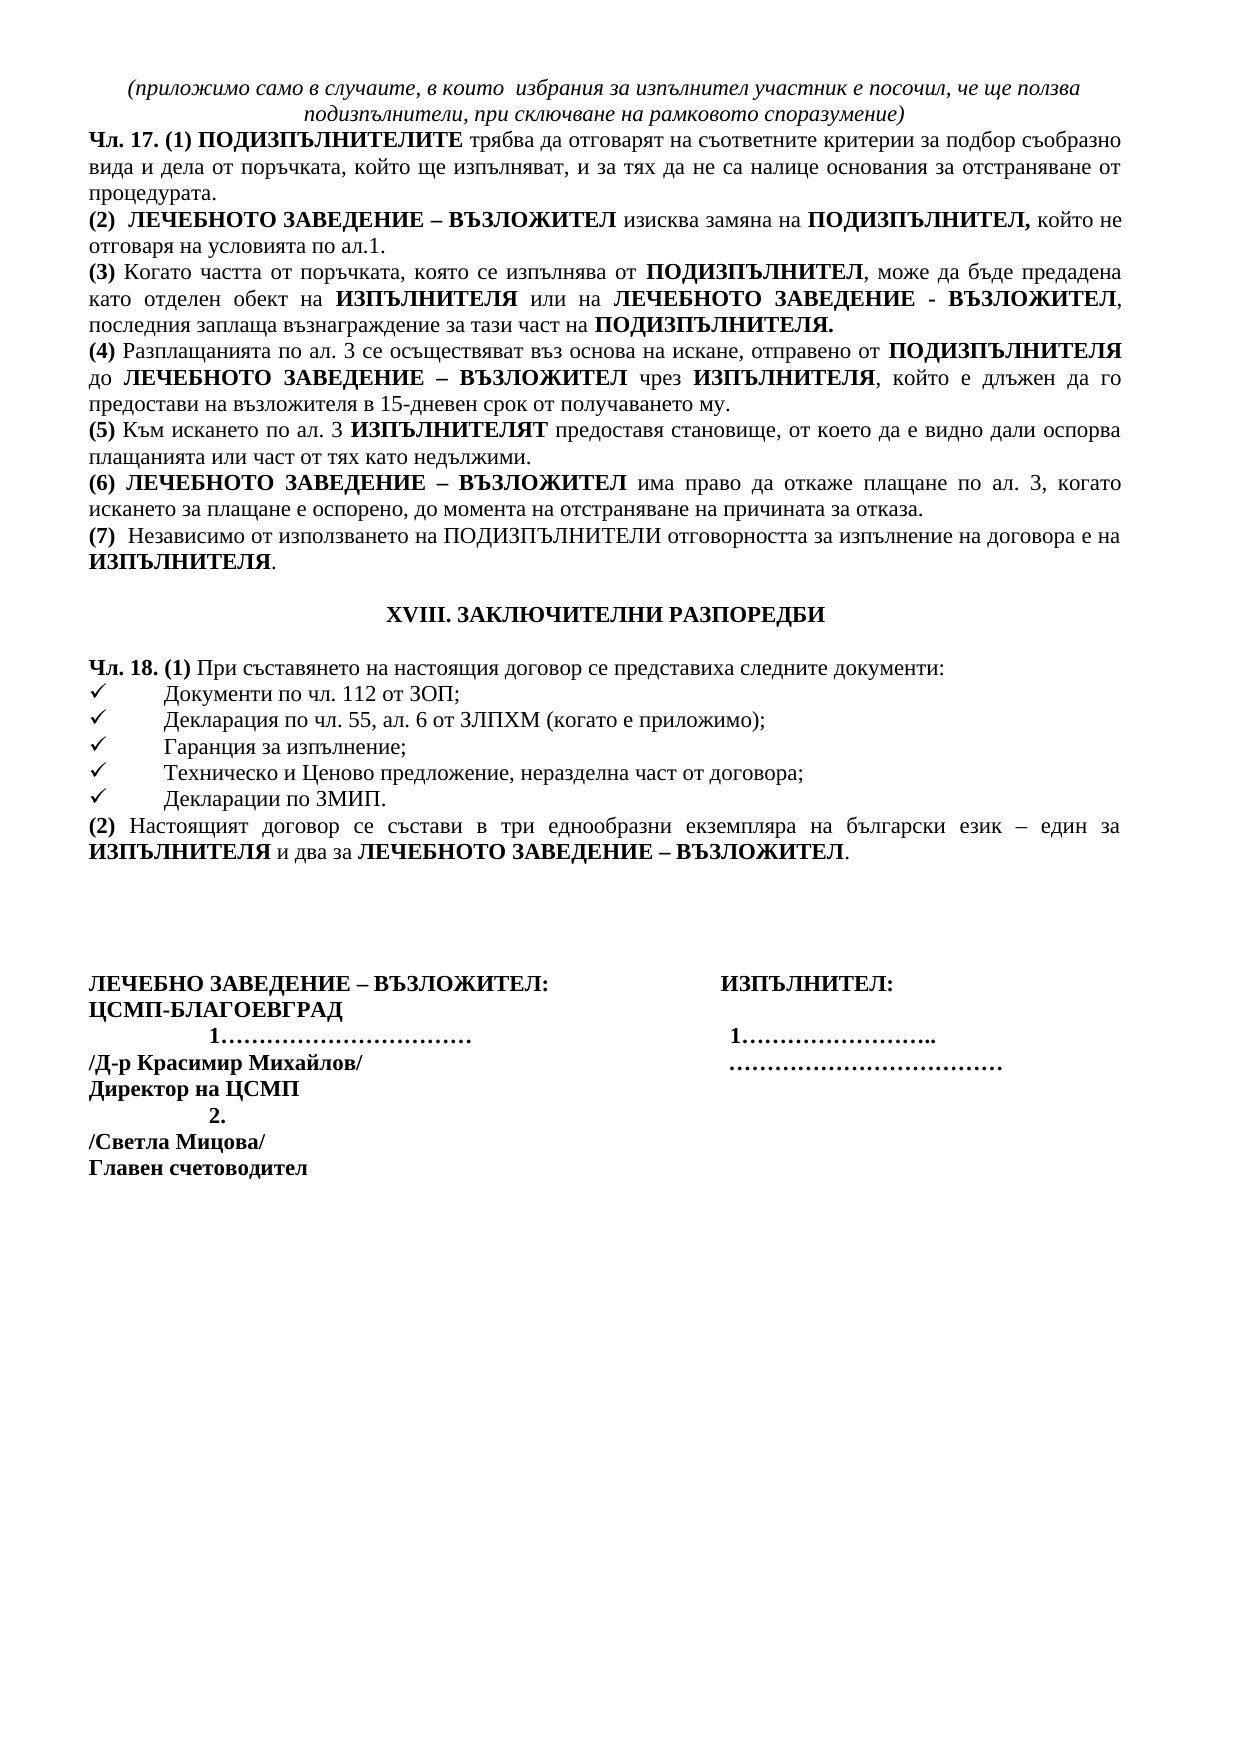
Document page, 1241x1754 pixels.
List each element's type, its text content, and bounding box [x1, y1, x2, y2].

list Документи по чл. 112 от ЗОП; [89, 680, 1122, 706]
text (приложимо само в случаите, в които избрания за изпълнител участник е посочил, че ще ползва подизпълнители, при сключване на рамковото споразумение) [89, 74, 1122, 127]
list Декларации по ЗМИП. [89, 785, 1122, 812]
text ЦСМП-БЛАГОЕВГРАД [89, 996, 1122, 1023]
text 1…………………………… 1…………………….. [89, 1023, 1122, 1049]
list Декларация по чл. 55, ал. 6 от ЗЛПХМ (когато е приложимо); [89, 706, 1122, 733]
text 2. [89, 1102, 1122, 1128]
text Чл. 17. (1) ПОДИЗПЪЛНИТЕЛИТЕ трябва да отговарят на съответните критерии за подбор съобразно вида и дела от поръчката, който ще изпълняват, и за тях да не са налице основания за отстраняване от процедурата. [89, 127, 1122, 206]
text Директор на ЦСМП [89, 1075, 1122, 1102]
text (6) ЛЕЧЕБНОТО ЗАВЕДЕНИЕ – ВЪЗЛОЖИТЕЛ има право да откаже плащане по ал. 3, когато искането за плащане е оспорено, до момента на отстраняване на причината за отказа. [89, 469, 1122, 522]
text Главен счетоводител [89, 1154, 1122, 1181]
text Чл. 18. (1) При съставянето на настоящия договор се представиха следните документи: [89, 654, 1122, 680]
text /Светла Мицова/ [89, 1128, 1122, 1154]
text (7) Независимо от използването на ПОДИЗПЪЛНИТЕЛИ отговорността за изпълнение на договора е на ИЗПЪЛНИТЕЛЯ. [89, 522, 1122, 574]
text /Д-р Красимир Михайлов/ ……………………………… [89, 1049, 1122, 1075]
text (3) Когато частта от поръчката, която се изпълнява от ПОДИЗПЪЛНИТЕЛ, може да бъде предадена като отделен обект на ИЗПЪЛНИТЕЛЯ или на ЛЕЧЕБНОТО ЗАВЕДЕНИЕ - ВЪЗЛОЖИТЕЛ, последния заплаща възнаграждение за тази част на ПОДИЗПЪЛНИТЕЛЯ. [89, 258, 1122, 337]
text (2) Настоящият договор се състави в три еднообразни екземпляра на български език – един за ИЗПЪЛНИТЕЛЯ и два за ЛЕЧЕБНОТО ЗАВЕДЕНИЕ – ВЪЗЛОЖИТЕЛ. [89, 812, 1122, 864]
text (4) Разплащанията по ал. 3 се осъществяват въз основа на искане, отправено от ПОДИЗПЪЛНИТЕЛЯ до ЛЕЧЕБНОТО ЗАВЕДЕНИЕ – ВЪЗЛОЖИТЕЛ чрез ИЗПЪЛНИТЕЛЯ, който е длъжен да го предостави на възложителя в 15-дневен срок от получаването му. [89, 337, 1122, 416]
list Гаранция за изпълнение; [89, 733, 1122, 759]
text ЛЕЧЕБНО ЗАВЕДЕНИЕ – ВЪЗЛОЖИТЕЛ: ИЗПЪЛНИТЕЛ: [89, 970, 1122, 996]
list Техническо и Ценово предложение, неразделна част от договора; [89, 759, 1122, 785]
text XVІІІ. ЗАКЛЮЧИТЕЛНИ РАЗПОРЕДБИ [89, 601, 1122, 627]
text (2) ЛЕЧЕБНОТО ЗАВЕДЕНИЕ – ВЪЗЛОЖИТЕЛ изисква замяна на ПОДИЗПЪЛНИТЕЛ, който не отговаря на условията по ал.1. [89, 206, 1122, 258]
text (5) Към искането по ал. 3 ИЗПЪЛНИТЕЛЯТ предоставя становище, от което да е видно дали оспорва плащанията или част от тях като недължими. [89, 416, 1122, 469]
